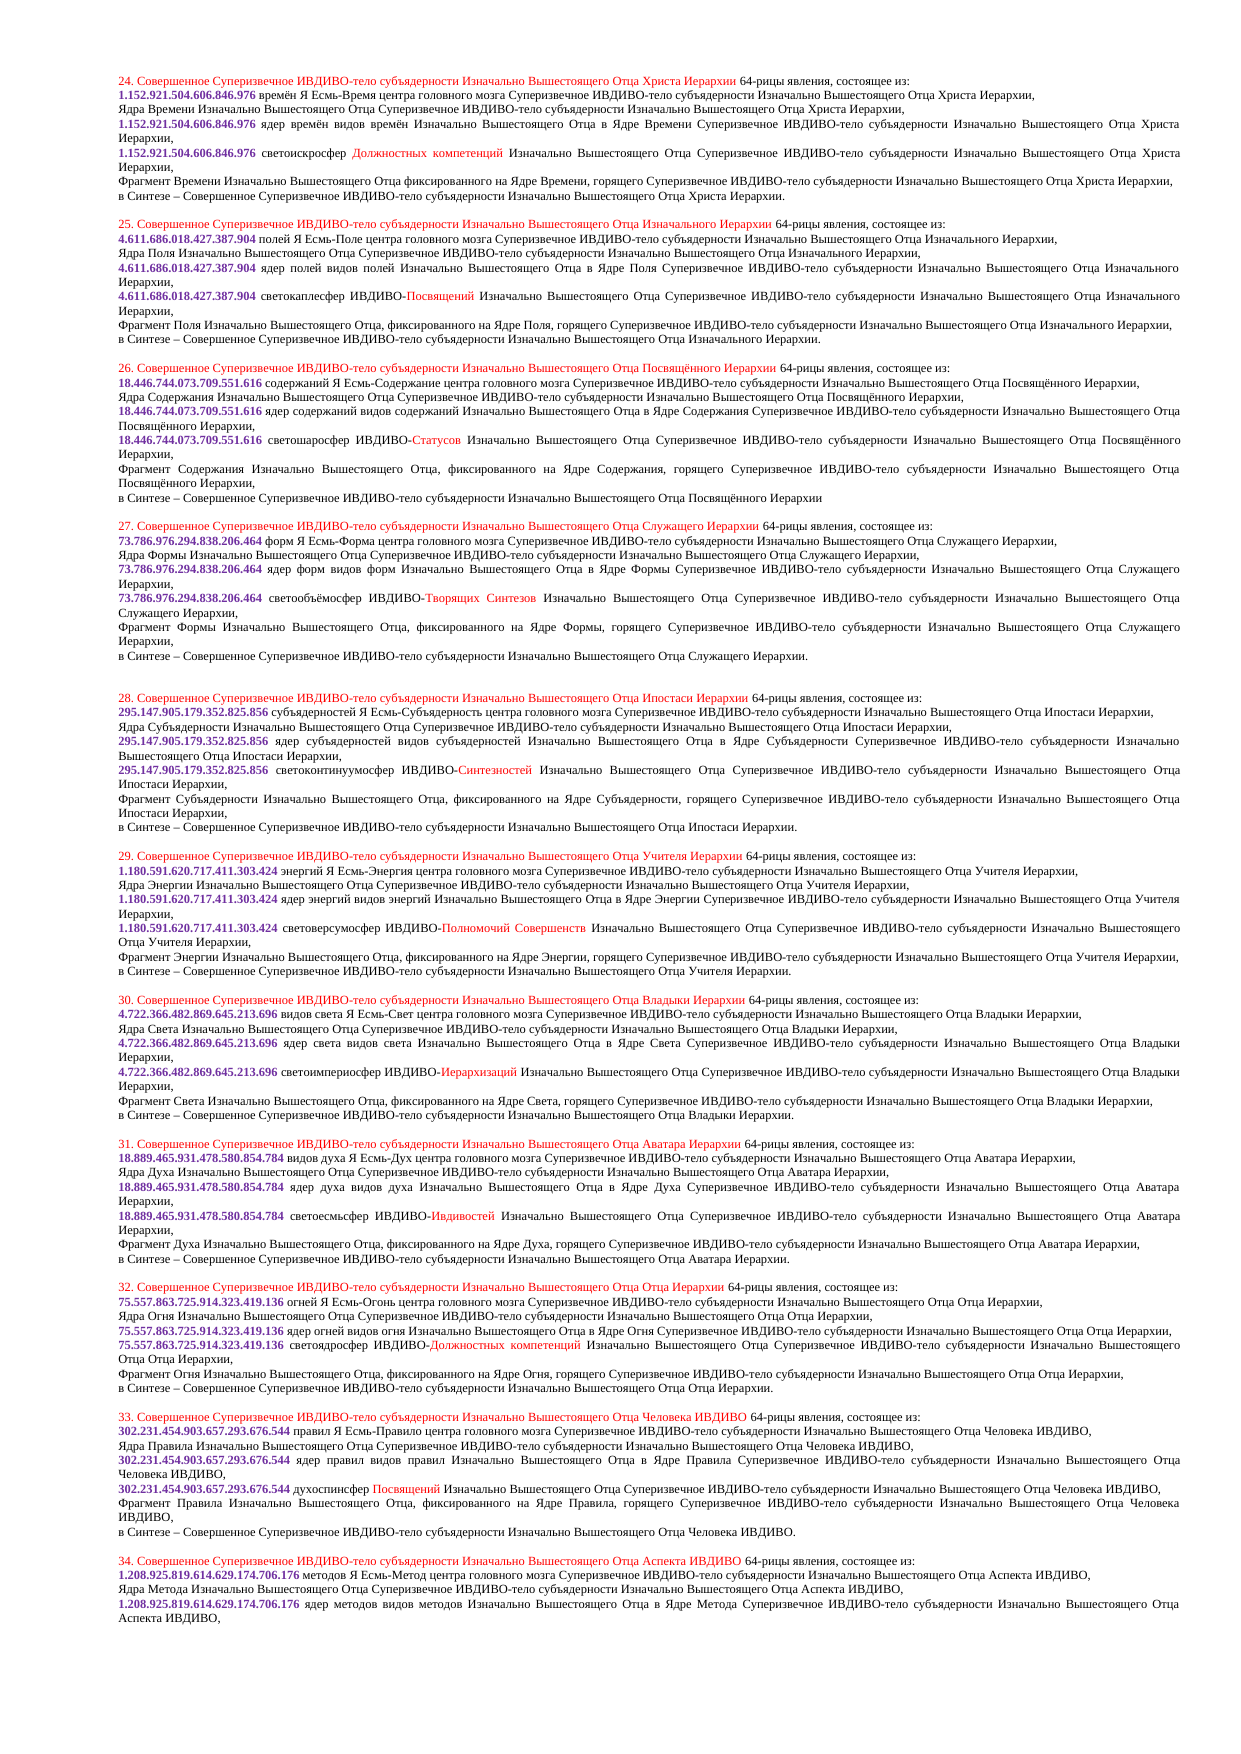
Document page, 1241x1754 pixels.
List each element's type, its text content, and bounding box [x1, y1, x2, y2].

text Фрагмент Света Изначально Вышестоящего Отца, фиксированного на Ядре Света, горящего Суперизвечное ИВДИВО-тело субъядерности Изначально Вышестоящего Отца Владыки Иерархии, [118, 1093, 1181, 1108]
text 4.722.366.482.869.645.213.696 ядер света видов света Изначально Вышестоящего Отца в Ядре Света Суперизвечное ИВДИВО-тело субъядерности Изначально Вышестоящего Отца Владыки Иерархии, [118, 1036, 1181, 1064]
text 73.786.976.294.838.206.464 светообъёмосфер ИВДИВО-Творящих Синтезов Изначально Вышестоящего Отца Суперизвечное ИВДИВО-тело субъядерности Изначально Вышестоящего Отца Служащего Иерархии, [118, 591, 1181, 620]
text 34. Совершенное Суперизвечное ИВДИВО-тело субъядерности Изначально Вышестоящего Отца Аспекта ИВДИВО 64-рицы явления, состоящее из: [118, 1553, 1181, 1568]
text 18.889.465.931.478.580.854.784 светоесмьсфер ИВДИВО-Ивдивостей Изначально Вышестоящего Отца Суперизвечное ИВДИВО-тело субъядерности Изначально Вышестоящего Отца Аватара Иерархии, [118, 1208, 1181, 1237]
text 4.722.366.482.869.645.213.696 видов света Я Есмь-Свет центра головного мозга Суперизвечное ИВДИВО-тело субъядерности Изначально Вышестоящего Отца Владыки Иерархии, [118, 1007, 1181, 1021]
text 26. Совершенное Суперизвечное ИВДИВО-тело субъядерности Изначально Вышестоящего Отца Посвящённого Иерархии 64-рицы явления, состоящее из: [118, 361, 1181, 375]
text 1.208.925.819.614.629.174.706.176 методов Я Есмь-Метод центра головного мозга Суперизвечное ИВДИВО-тело субъядерности Изначально Вышестоящего Отца Аспекта ИВДИВО, [118, 1568, 1181, 1582]
text в Синтезе – Совершенное Суперизвечное ИВДИВО-тело субъядерности Изначально Вышестоящего Отца Христа Иерархии. [118, 188, 1181, 203]
text 28. Совершенное Суперизвечное ИВДИВО-тело субъядерности Изначально Вышестоящего Отца Ипостаси Иерархии 64-рицы явления, состоящее из: [118, 691, 1181, 705]
text 27. Совершенное Суперизвечное ИВДИВО-тело субъядерности Изначально Вышестоящего Отца Служащего Иерархии 64-рицы явления, состоящее из: [118, 519, 1181, 533]
text Фрагмент Правила Изначально Вышестоящего Отца, фиксированного на Ядре Правила, горящего Суперизвечное ИВДИВО-тело субъядерности Изначально Вышестоящего Отца Человека ИВДИВО, [118, 1496, 1181, 1524]
text 4.611.686.018.427.387.904 светокаплесфер ИВДИВО-Посвящений Изначально Вышестоящего Отца Суперизвечное ИВДИВО-тело субъядерности Изначально Вышестоящего Отца Изначального Иерархии, [118, 289, 1181, 318]
text 18.446.744.073.709.551.616 содержаний Я Есмь-Содержание центра головного мозга Суперизвечное ИВДИВО-тело субъядерности Изначально Вышестоящего Отца Посвящённого Иерархии, [118, 375, 1181, 390]
text 75.557.863.725.914.323.419.136 огней Я Есмь-Огонь центра головного мозга Суперизвечное ИВДИВО-тело субъядерности Изначально Вышестоящего Отца Отца Иерархии, [118, 1294, 1181, 1309]
text в Синтезе – Совершенное Суперизвечное ИВДИВО-тело субъядерности Изначально Вышестоящего Отца Изначального Иерархии. [118, 332, 1181, 347]
text Ядра Духа Изначально Вышестоящего Отца Суперизвечное ИВДИВО-тело субъядерности Изначально Вышестоящего Отца Аватара Иерархии, [118, 1165, 1181, 1179]
text 75.557.863.725.914.323.419.136 светоядросфер ИВДИВО-Должностных компетенций Изначально Вышестоящего Отца Суперизвечное ИВДИВО-тело субъядерности Изначально Вышестоящего Отца Отца Иерархии, [118, 1338, 1181, 1366]
text 24. Совершенное Суперизвечное ИВДИВО-тело субъядерности Изначально Вышестоящего Отца Христа Иерархии 64-рицы явления, состоящее из: [118, 73, 1181, 88]
text Фрагмент Формы Изначально Вышестоящего Отца, фиксированного на Ядре Формы, горящего Суперизвечное ИВДИВО-тело субъядерности Изначально Вышестоящего Отца Служащего Иерархии, [118, 620, 1181, 648]
text 1.152.921.504.606.846.976 светоискросфер Должностных компетенций Изначально Вышестоящего Отца Суперизвечное ИВДИВО-тело субъядерности Изначально Вышестоящего Отца Христа Иерархии, [118, 145, 1181, 174]
text Ядра Огня Изначально Вышестоящего Отца Суперизвечное ИВДИВО-тело субъядерности Изначально Вышестоящего Отца Отца Иерархии, [118, 1309, 1181, 1323]
text 4.611.686.018.427.387.904 ядер полей видов полей Изначально Вышестоящего Отца в Ядре Поля Суперизвечное ИВДИВО-тело субъядерности Изначально Вышестоящего Отца Изначального Иерархии, [118, 260, 1181, 289]
text в Синтезе – Совершенное Суперизвечное ИВДИВО-тело субъядерности Изначально Вышестоящего Отца Ипостаси Иерархии. [118, 820, 1181, 834]
text в Синтезе – Совершенное Суперизвечное ИВДИВО-тело субъядерности Изначально Вышестоящего Отца Посвящённого Иерархии [118, 490, 1181, 505]
text 73.786.976.294.838.206.464 ядер форм видов форм Изначально Вышестоящего Отца в Ядре Формы Суперизвечное ИВДИВО-тело субъядерности Изначально Вышестоящего Отца Служащего Иерархии, [118, 562, 1181, 591]
text Фрагмент Огня Изначально Вышестоящего Отца, фиксированного на Ядре Огня, горящего Суперизвечное ИВДИВО-тело субъядерности Изначально Вышестоящего Отца Отца Иерархии, [118, 1366, 1181, 1381]
text в Синтезе – Совершенное Суперизвечное ИВДИВО-тело субъядерности Изначально Вышестоящего Отца Человека ИВДИВО. [118, 1524, 1181, 1539]
text 33. Совершенное Суперизвечное ИВДИВО-тело субъядерности Изначально Вышестоящего Отца Человека ИВДИВО 64-рицы явления, состоящее из: [118, 1409, 1181, 1424]
text в Синтезе – Совершенное Суперизвечное ИВДИВО-тело субъядерности Изначально Вышестоящего Отца Аватара Иерархии. [118, 1251, 1181, 1266]
text 18.889.465.931.478.580.854.784 видов духа Я Есмь-Дух центра головного мозга Суперизвечное ИВДИВО-тело субъядерности Изначально Вышестоящего Отца Аватара Иерархии, [118, 1151, 1181, 1165]
text 302.231.454.903.657.293.676.544 ядер правил видов правил Изначально Вышестоящего Отца в Ядре Правила Суперизвечное ИВДИВО-тело субъядерности Изначально Вышестоящего Отца Человека ИВДИВО, [118, 1453, 1181, 1481]
text 75.557.863.725.914.323.419.136 ядер огней видов огня Изначально Вышестоящего Отца в Ядре Огня Суперизвечное ИВДИВО-тело субъядерности Изначально Вышестоящего Отца Отца Иерархии, [118, 1323, 1181, 1338]
text в Синтезе – Совершенное Суперизвечное ИВДИВО-тело субъядерности Изначально Вышестоящего Отца Учителя Иерархии. [118, 964, 1181, 978]
text Ядра Энергии Изначально Вышестоящего Отца Суперизвечное ИВДИВО-тело субъядерности Изначально Вышестоящего Отца Учителя Иерархии, [118, 878, 1181, 892]
text 30. Совершенное Суперизвечное ИВДИВО-тело субъядерности Изначально Вышестоящего Отца Владыки Иерархии 64-рицы явления, состоящее из: [118, 993, 1181, 1007]
text Ядра Времени Изначально Вышестоящего Отца Суперизвечное ИВДИВО-тело субъядерности Изначально Вышестоящего Отца Христа Иерархии, [118, 102, 1181, 117]
text 302.231.454.903.657.293.676.544 духоспинсфер Посвящений Изначально Вышестоящего Отца Суперизвечное ИВДИВО-тело субъядерности Изначально Вышестоящего Отца Человека ИВДИВО, [118, 1481, 1181, 1496]
text 32. Совершенное Суперизвечное ИВДИВО-тело субъядерности Изначально Вышестоящего Отца Отца Иерархии 64-рицы явления, состоящее из: [118, 1280, 1181, 1294]
text 25. Совершенное Суперизвечное ИВДИВО-тело субъядерности Изначально Вышестоящего Отца Изначального Иерархии 64-рицы явления, состоящее из: [118, 217, 1181, 232]
text 4.611.686.018.427.387.904 полей Я Есмь-Поле центра головного мозга Суперизвечное ИВДИВО-тело субъядерности Изначально Вышестоящего Отца Изначального Иерархии, [118, 232, 1181, 246]
text 18.446.744.073.709.551.616 ядер содержаний видов содержаний Изначально Вышестоящего Отца в Ядре Содержания Суперизвечное ИВДИВО-тело субъядерности Изначально Вышестоящего Отца Посвящённого Иерархии, [118, 404, 1181, 433]
text Ядра Правила Изначально Вышестоящего Отца Суперизвечное ИВДИВО-тело субъядерности Изначально Вышестоящего Отца Человека ИВДИВО, [118, 1438, 1181, 1453]
text Ядра Субъядерности Изначально Вышестоящего Отца Суперизвечное ИВДИВО-тело субъядерности Изначально Вышестоящего Отца Ипостаси Иерархии, [118, 719, 1181, 734]
text 295.147.905.179.352.825.856 ядер субъядерностей видов субъядерностей Изначально Вышестоящего Отца в Ядре Субъядерности Суперизвечное ИВДИВО-тело субъядерности Изначально Вышестоящего Отца Ипостаси Иерархии, [118, 734, 1181, 763]
text 4.722.366.482.869.645.213.696 светоимпериосфер ИВДИВО-Иерархизаций Изначально Вышестоящего Отца Суперизвечное ИВДИВО-тело субъядерности Изначально Вышестоящего Отца Владыки Иерархии, [118, 1064, 1181, 1093]
text Ядра Поля Изначально Вышестоящего Отца Суперизвечное ИВДИВО-тело субъядерности Изначально Вышестоящего Отца Изначального Иерархии, [118, 246, 1181, 260]
text Ядра Содержания Изначально Вышестоящего Отца Суперизвечное ИВДИВО-тело субъядерности Изначально Вышестоящего Отца Посвящённого Иерархии, [118, 390, 1181, 404]
text 1.180.591.620.717.411.303.424 световерсумосфер ИВДИВО-Полномочий Совершенств Изначально Вышестоящего Отца Суперизвечное ИВДИВО-тело субъядерности Изначально Вышестоящего Отца Учителя Иерархии, [118, 921, 1181, 949]
text Фрагмент Духа Изначально Вышестоящего Отца, фиксированного на Ядре Духа, горящего Суперизвечное ИВДИВО-тело субъядерности Изначально Вышестоящего Отца Аватара Иерархии, [118, 1237, 1181, 1251]
text 1.180.591.620.717.411.303.424 ядер энергий видов энергий Изначально Вышестоящего Отца в Ядре Энергии Суперизвечное ИВДИВО-тело субъядерности Изначально Вышестоящего Отца Учителя Иерархии, [118, 892, 1181, 921]
text в Синтезе – Совершенное Суперизвечное ИВДИВО-тело субъядерности Изначально Вышестоящего Отца Служащего Иерархии. [118, 648, 1181, 663]
text 18.889.465.931.478.580.854.784 ядер духа видов духа Изначально Вышестоящего Отца в Ядре Духа Суперизвечное ИВДИВО-тело субъядерности Изначально Вышестоящего Отца Аватара Иерархии, [118, 1179, 1181, 1208]
text Ядра Формы Изначально Вышестоящего Отца Суперизвечное ИВДИВО-тело субъядерности Изначально Вышестоящего Отца Служащего Иерархии, [118, 548, 1181, 562]
text 1.208.925.819.614.629.174.706.176 ядер методов видов методов Изначально Вышестоящего Отца в Ядре Метода Суперизвечное ИВДИВО-тело субъядерности Изначально Вышестоящего Отца Аспекта ИВДИВО, [118, 1596, 1181, 1625]
text 1.152.921.504.606.846.976 ядер времён видов времён Изначально Вышестоящего Отца в Ядре Времени Суперизвечное ИВДИВО-тело субъядерности Изначально Вышестоящего Отца Христа Иерархии, [118, 117, 1181, 145]
text 1.152.921.504.606.846.976 времён Я Есмь-Время центра головного мозга Суперизвечное ИВДИВО-тело субъядерности Изначально Вышестоящего Отца Христа Иерархии, [118, 88, 1181, 102]
text Фрагмент Времени Изначально Вышестоящего Отца фиксированного на Ядре Времени, горящего Суперизвечное ИВДИВО-тело субъядерности Изначально Вышестоящего Отца Христа Иерархии, [118, 174, 1181, 188]
text Фрагмент Поля Изначально Вышестоящего Отца, фиксированного на Ядре Поля, горящего Суперизвечное ИВДИВО-тело субъядерности Изначально Вышестоящего Отца Изначального Иерархии, [118, 318, 1181, 332]
text Ядра Света Изначально Вышестоящего Отца Суперизвечное ИВДИВО-тело субъядерности Изначально Вышестоящего Отца Владыки Иерархии, [118, 1021, 1181, 1036]
text в Синтезе – Совершенное Суперизвечное ИВДИВО-тело субъядерности Изначально Вышестоящего Отца Отца Иерархии. [118, 1381, 1181, 1395]
text Фрагмент Субъядерности Изначально Вышестоящего Отца, фиксированного на Ядре Субъядерности, горящего Суперизвечное ИВДИВО-тело субъядерности Изначально Вышестоящего Отца Ипостаси Иерархии, [118, 791, 1181, 820]
text Фрагмент Содержания Изначально Вышестоящего Отца, фиксированного на Ядре Содержания, горящего Суперизвечное ИВДИВО-тело субъядерности Изначально Вышестоящего Отца Посвящённого Иерархии, [118, 462, 1181, 490]
text 29. Совершенное Суперизвечное ИВДИВО-тело субъядерности Изначально Вышестоящего Отца Учителя Иерархии 64-рицы явления, состоящее из: [118, 849, 1181, 863]
text Ядра Метода Изначально Вышестоящего Отца Суперизвечное ИВДИВО-тело субъядерности Изначально Вышестоящего Отца Аспекта ИВДИВО, [118, 1582, 1181, 1596]
text 295.147.905.179.352.825.856 светоконтинуумосфер ИВДИВО-Синтезностей Изначально Вышестоящего Отца Суперизвечное ИВДИВО-тело субъядерности Изначально Вышестоящего Отца Ипостаси Иерархии, [118, 763, 1181, 791]
text 73.786.976.294.838.206.464 форм Я Есмь-Форма центра головного мозга Суперизвечное ИВДИВО-тело субъядерности Изначально Вышестоящего Отца Служащего Иерархии, [118, 533, 1181, 548]
text 302.231.454.903.657.293.676.544 правил Я Есмь-Правило центра головного мозга Суперизвечное ИВДИВО-тело субъядерности Изначально Вышестоящего Отца Человека ИВДИВО, [118, 1424, 1181, 1438]
text в Синтезе – Совершенное Суперизвечное ИВДИВО-тело субъядерности Изначально Вышестоящего Отца Владыки Иерархии. [118, 1108, 1181, 1122]
text 295.147.905.179.352.825.856 субъядерностей Я Есмь-Субъядерность центра головного мозга Суперизвечное ИВДИВО-тело субъядерности Изначально Вышестоящего Отца Ипостаси Иерархии, [118, 705, 1181, 719]
text Фрагмент Энергии Изначально Вышестоящего Отца, фиксированного на Ядре Энергии, горящего Суперизвечное ИВДИВО-тело субъядерности Изначально Вышестоящего Отца Учителя Иерархии, [118, 949, 1181, 964]
text 18.446.744.073.709.551.616 светошаросфер ИВДИВО-Статусов Изначально Вышестоящего Отца Суперизвечное ИВДИВО-тело субъядерности Изначально Вышестоящего Отца Посвящённого Иерархии, [118, 433, 1181, 462]
text 31. Совершенное Суперизвечное ИВДИВО-тело субъядерности Изначально Вышестоящего Отца Аватара Иерархии 64-рицы явления, состоящее из: [118, 1136, 1181, 1151]
text 1.180.591.620.717.411.303.424 энергий Я Есмь-Энергия центра головного мозга Суперизвечное ИВДИВО-тело субъядерности Изначально Вышестоящего Отца Учителя Иерархии, [118, 863, 1181, 878]
